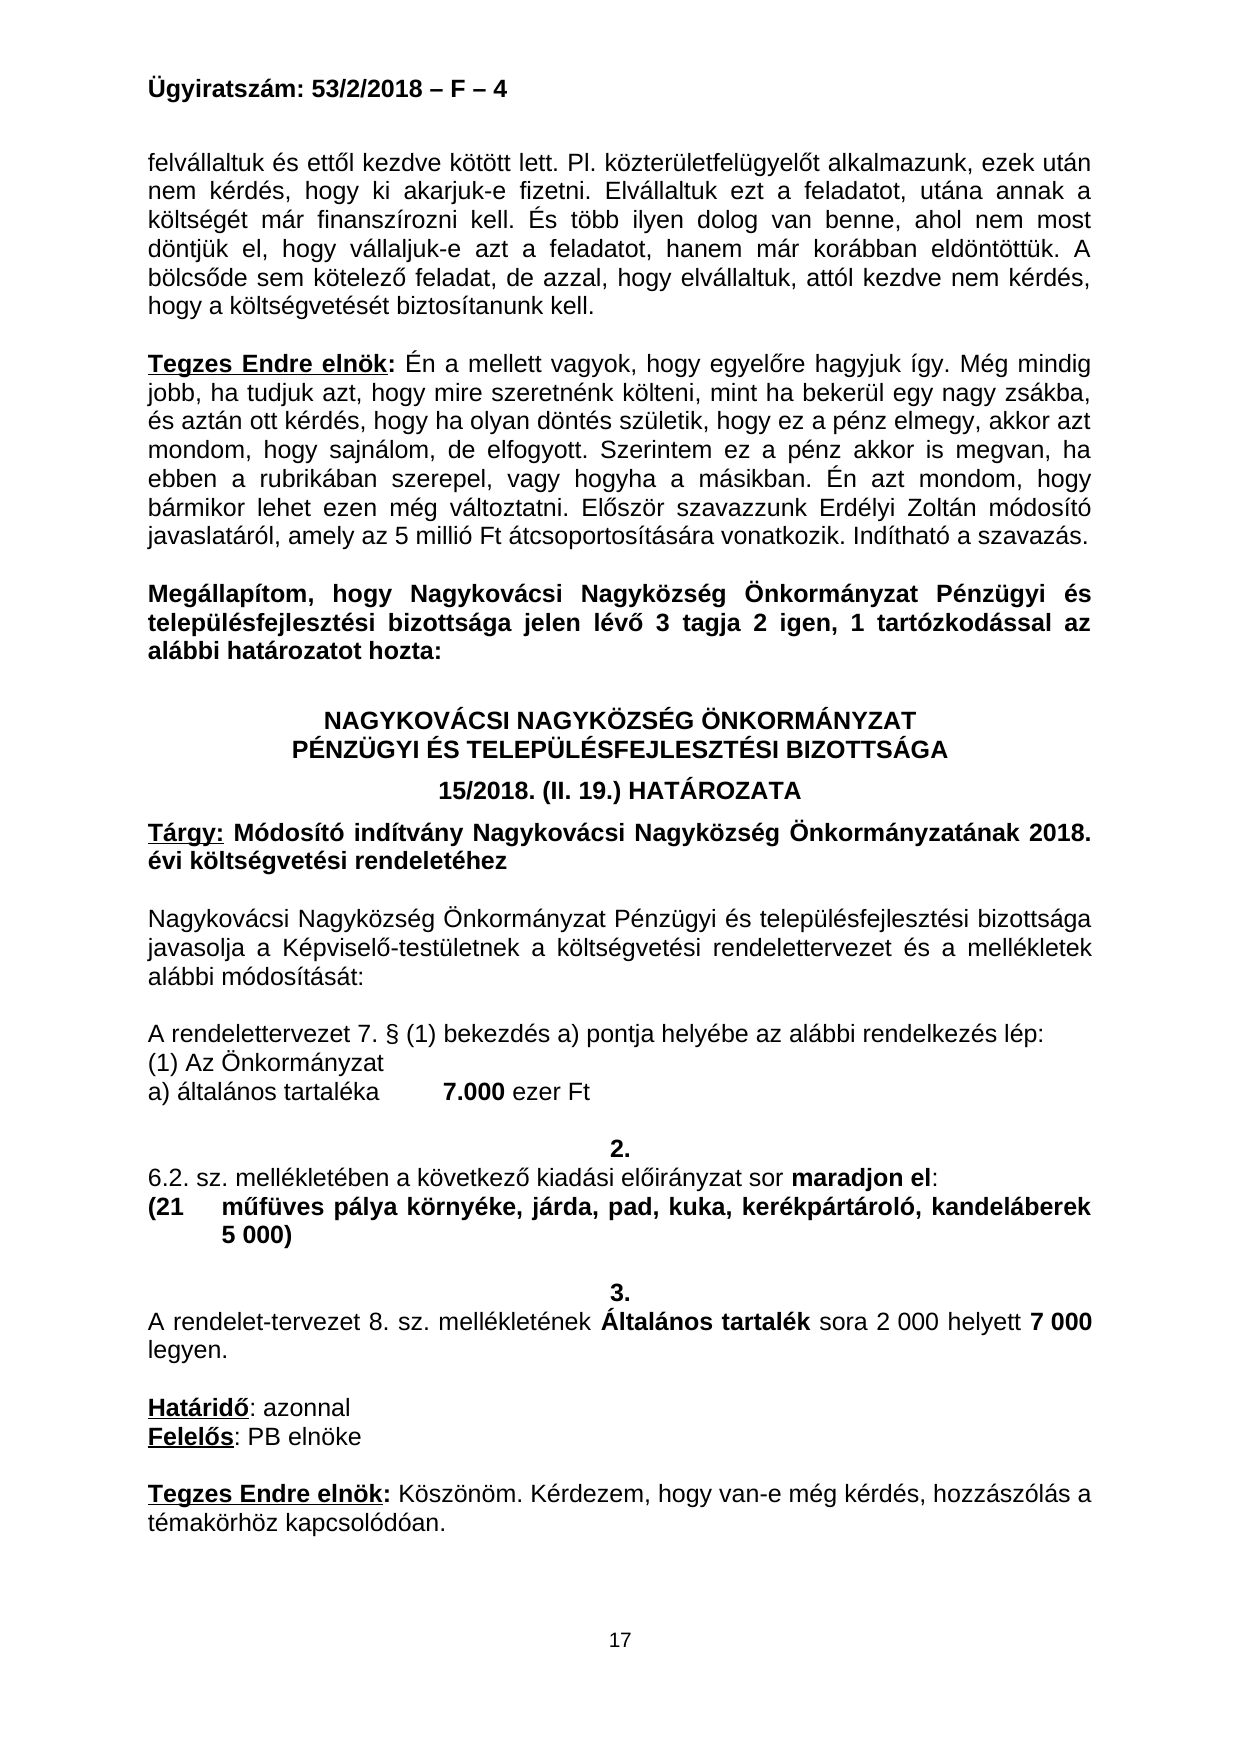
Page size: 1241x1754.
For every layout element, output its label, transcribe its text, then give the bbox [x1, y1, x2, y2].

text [148, 148, 1093, 320]
text A rendelettervezet 7. § (1) bekezdés a) pontja helyébe az alábbi rendelkezés lép: [148, 1019, 1093, 1048]
text Megállapítom, hogy Nagykovácsi Nagyközség Önkormányzat Pénzügyi és településfejlesztési bizottsága jelen lévő 3 tagja 2 igen, 1 tartózkodással az alábbi határozatot hozta: [148, 579, 1093, 665]
text 3. [148, 1278, 1093, 1306]
text Tárgy: Módosító indítvány Nagykovácsi Nagyközség Önkormányzatának 2018. évi költségvetési rendeletéhez [148, 818, 1093, 875]
text NAGYKOVÁCSI NAGYKÖZSÉG ÖNKORMÁNYZAT [148, 706, 1093, 735]
text (21 műfüves pálya környéke, járda, pad, kuka, kerékpártároló, kandeláberek 5 000) [148, 1191, 1093, 1249]
text Felelős: PB elnöke [148, 1421, 1093, 1450]
text 2. [148, 1134, 1093, 1163]
text Tegzes Endre elnök: Én a mellett vagyok, hogy egyelőre hagyjuk így. Még mindig jobb, ha tudjuk azt, hogy mire szeretnénk költeni, mint ha bekerül egy nagy zsákba, és aztán ott kérdés, hogy ha olyan döntés születik, hogy ez a pénz elmegy, akkor azt mondom, hogy sajnálom, de elfogyott. Szerintem ez a pénz akkor is megvan, ha ebben a rubrikában szerepel, vagy hogyha a másikban. Én azt mondom, hogy bármikor lehet ezen még változtatni. Először szavazzunk Erdélyi Zoltán módosító javaslatáról, amely az 5 millió Ft átcsoportosítására vonatkozik. Indítható a szavazás. [148, 349, 1093, 550]
text Tegzes Endre elnök: Köszönöm. Kérdezem, hogy van-e még kérdés, hozzászólás a témakörhöz kapcsolódóan. [148, 1479, 1093, 1536]
text a) általános tartaléka 7.000 ezer Ft [148, 1076, 1093, 1105]
text Nagykovácsi Nagyközség Önkormányzat Pénzügyi és településfejlesztési bizottsága javasolja a Képviselő-testületnek a költségvetési rendelettervezet és a mellékletek alábbi módosítását: [148, 904, 1093, 990]
text 6.2. sz. mellékletében a következő kiadási előirányzat sor maradjon el: [148, 1163, 1093, 1191]
text 15/2018. (II. 19.) HATÁROZATA [148, 776, 1093, 805]
text A rendelet-tervezet 8. sz. mellékletének Általános tartalék sora 2 000 helyett 7 000 legyen. [148, 1306, 1093, 1364]
text PÉNZÜGYI ÉS TELEPÜLÉSFEJLESZTÉSI BIZOTTSÁGA [148, 735, 1093, 764]
text Határidő: azonnal [148, 1393, 1093, 1421]
text (1) Az Önkormányzat [148, 1048, 1093, 1076]
